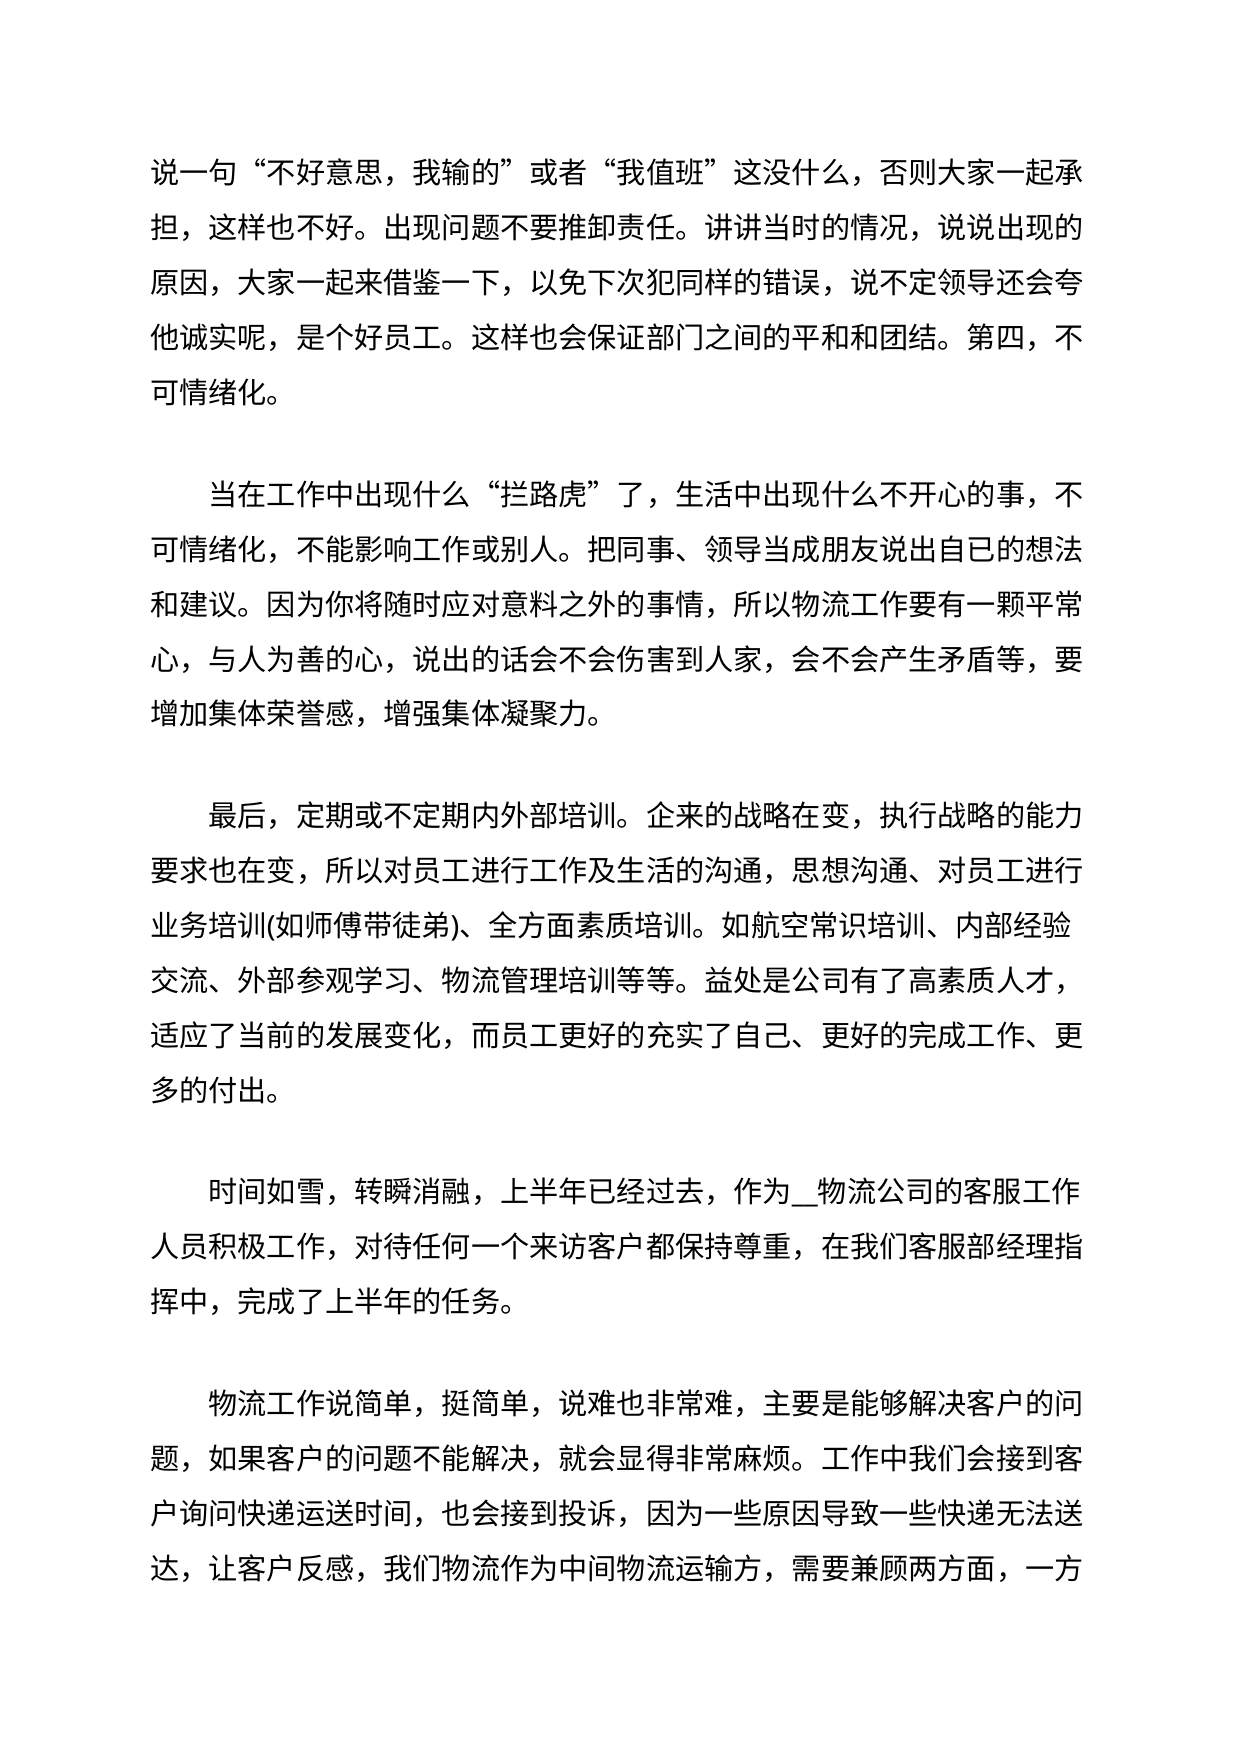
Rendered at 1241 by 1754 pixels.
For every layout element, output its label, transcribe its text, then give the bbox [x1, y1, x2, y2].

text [150, 1381, 1090, 1588]
text 当在工作中出现什么“拦路虎”了，生活中出现什么不开心的事，不可情绪化，不能影响工作或别人。把同事、领导当成朋友说出自已的想法和建议。因为你将随时应对意料之外的事情，所以物流工作要有一颗平常心，与人为善的心，说出的话会不会伤害到人家，会不会产生矛盾等，要增加集体荣誉感，增强集体凝聚力。 [150, 471, 1090, 733]
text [150, 150, 1090, 412]
text 最后，定期或不定期内外部培训。企来的战略在变，执行战略的能力要求也在变，所以对员工进行工作及生活的沟通，思想沟通、对员工进行业务培训(如师傅带徒弟)、全方面素质培训。如航空常识培训、内部经验交流、外部参观学习、物流管理培训等等。益处是公司有了高素质人才，适应了当前的发展变化，而员工更好的充实了自己、更好的完成工作、更多的付出。 [150, 793, 1090, 1109]
text 时间如雪，转瞬消融，上半年已经过去，作为__物流公司的客服工作人员积极工作，对待任何一个来访客户都保持尊重，在我们客服部经理指挥中，完成了上半年的任务。 [150, 1169, 1090, 1321]
